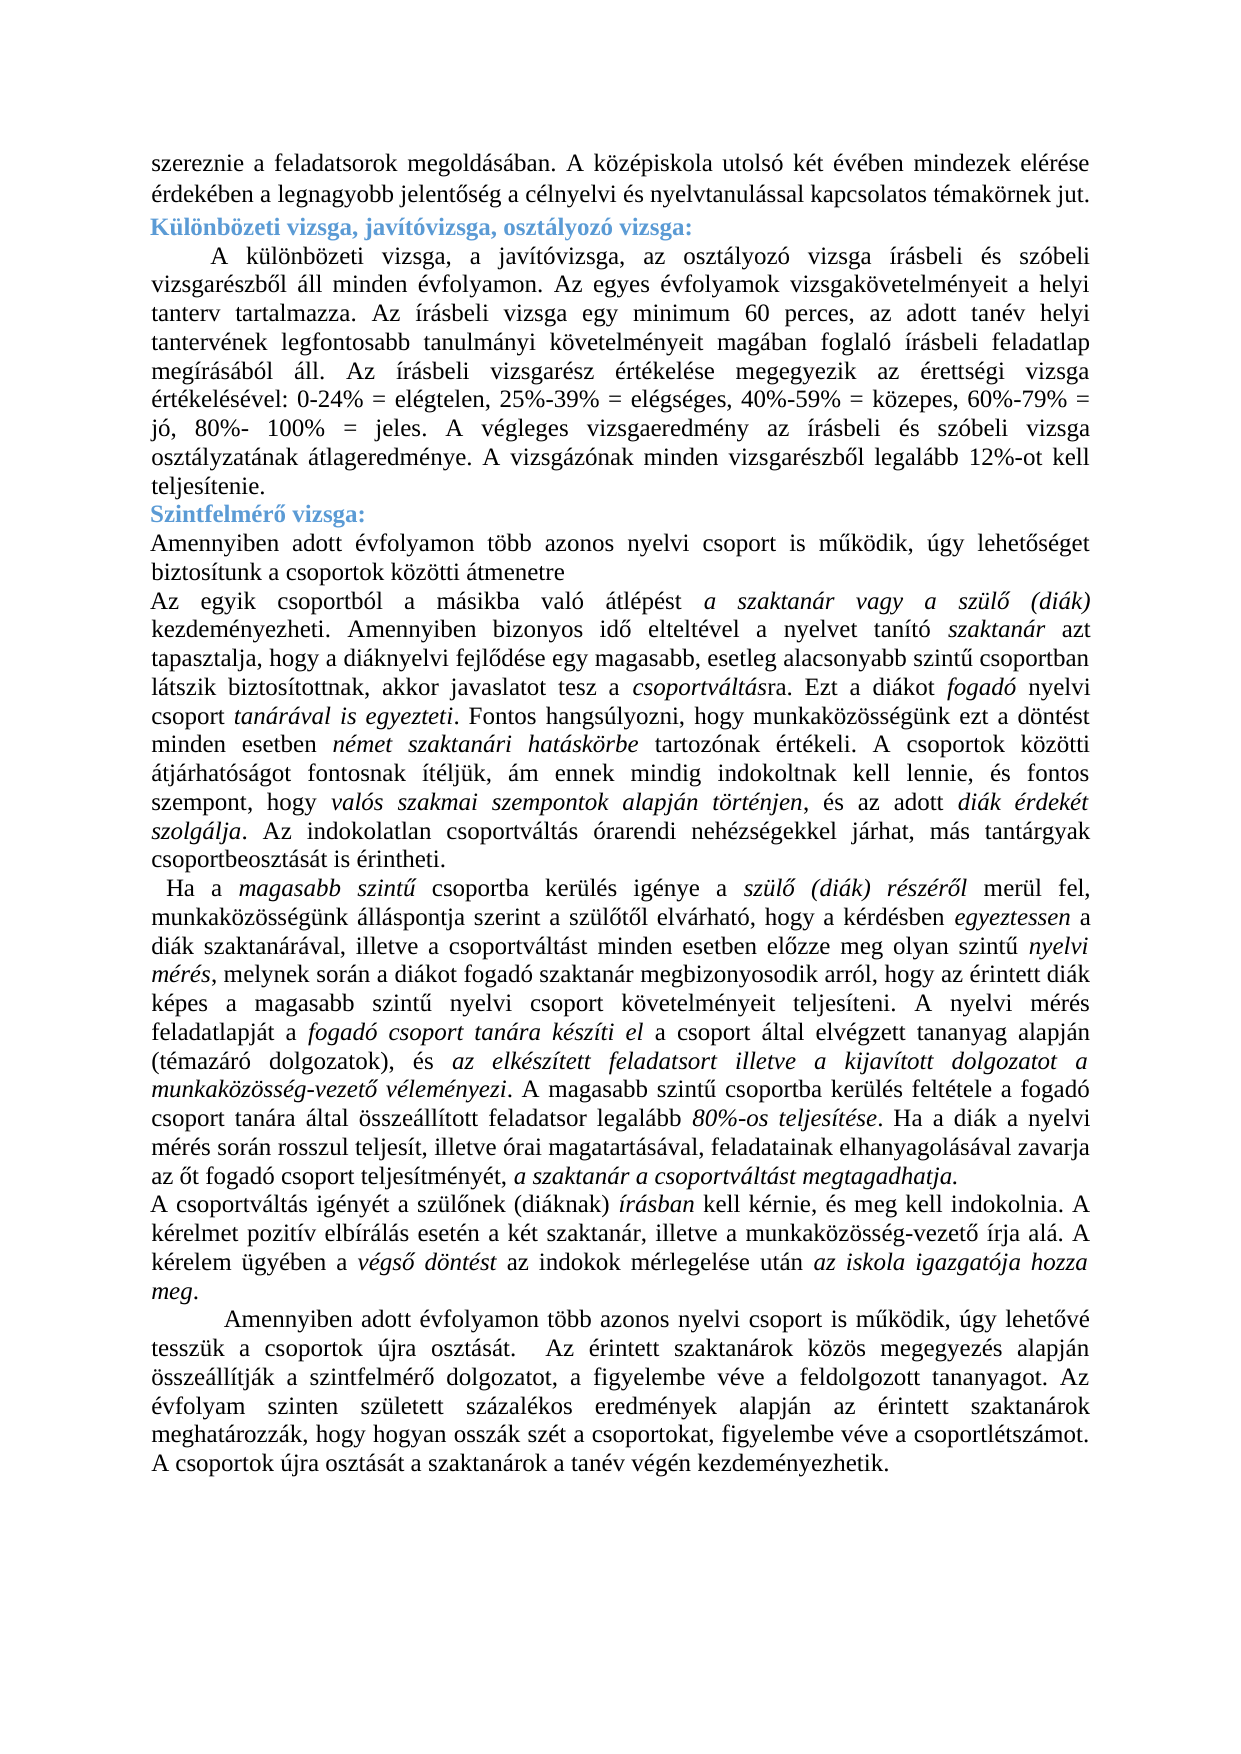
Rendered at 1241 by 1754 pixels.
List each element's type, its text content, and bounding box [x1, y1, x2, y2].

text Amennyiben adott évfolyamon több azonos nyelvi csoport is működik, úgy lehetőséget biztosítunk a csoportok közötti átmenetre [150, 528, 1091, 586]
text Az egyik csoportból a másikba való átlépést a szaktanár vagy a szülő (diák) kezdeményezheti. Amennyiben bizonyos idő elteltével a nyelvet tanító szaktanár azt tapasztalja, hogy a diáknyelvi fejlődése egy magasabb, esetleg alacsonyabb szintű csoportban látszik biztosítottnak, akkor javaslatot tesz a csoportváltásra. Ezt a diákot fogadó nyelvi csoport tanárával is egyezteti. Fontos hangsúlyozni, hogy munkaközösségünk ezt a döntést minden esetben német szaktanári hatáskörbe tartozónak értékeli. A csoportok közötti átjárhatóságot fontosnak ítéljük, ám ennek mindig indokoltnak kell lennie, és fontos szempont, hogy valós szakmai szempontok alapján történjen, és az adott diák érdekét szolgálja. Az indokolatlan csoportváltás órarendi nehézségekkel járhat, más tantárgyak csoportbeosztását is érintheti. [150, 586, 1091, 873]
text Különbözeti vizsga, javítóvizsga, osztályozó vizsga: [150, 212, 1091, 241]
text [151, 148, 1091, 208]
text Amennyiben adott évfolyamon több azonos nyelvi csoport is működik, úgy lehetővé tesszük a csoportok újra osztását. Az érintett szaktanárok közös megegyezés alapján összeállítják a szintfelmérő dolgozatot, a figyelembe véve a feldolgozott tananyagot. Az évfolyam szinten született százalékos eredmények alapján az érintett szaktanárok meghatározzák, hogy hogyan osszák szét a csoportokat, figyelembe véve a csoportlétszámot. A csoportok újra osztását a szaktanárok a tanév végén kezdeményezhetik. [151, 1304, 1091, 1477]
text A különbözeti vizsga, a javítóvizsga, az osztályozó vizsga írásbeli és szóbeli vizsgarészből áll minden évfolyamon. Az egyes évfolyamok vizsgakövetelményeit a helyi tanterv tartalmazza. Az írásbeli vizsga egy minimum 60 perces, az adott tanév helyi tantervének legfontosabb tanulmányi követelményeit magában foglaló írásbeli feladatlap megírásából áll. Az írásbeli vizsgarész értékelése megegyezik az érettségi vizsga értékelésével: 0-24% = elégtelen, 25%-39% = elégséges, 40%-59% = közepes, 60%-79% = jó, 80%- 100% = jeles. A végleges vizsgaeredmény az írásbeli és szóbeli vizsga osztályzatának átlageredménye. A vizsgázónak minden vizsgarészből legalább 12%-ot kell teljesítenie. [151, 241, 1091, 499]
text Ha a magasabb szintű csoportba kerülés igénye a szülő (diák) részéről merül fel, munkaközösségünk álláspontja szerint a szülőtől elvárható, hogy a kérdésben egyeztessen a diák szaktanárával, illetve a csoportváltást minden esetben előzze meg olyan szintű nyelvi mérés, melynek során a diákot fogadó szaktanár megbizonyosodik arról, hogy az érintett diák képes a magasabb szintű nyelvi csoport követelményeit teljesíteni. A nyelvi mérés feladatlapját a fogadó csoport tanára készíti el a csoport által elvégzett tananyag alapján (témazáró dolgozatok), és az elkészített feladatsort illetve a kijavított dolgozatot a munkaközösség-vezető véleményezi. A magasabb szintű csoportba kerülés feltétele a fogadó csoport tanára által összeállított feladatsor legalább 80%-os teljesítése. Ha a diák a nyelvi mérés során rosszul teljesít, illetve órai magatartásával, feladatainak elhanyagolásával zavarja az őt fogadó csoport teljesítményét, a szaktanár a csoportváltást megtagadhatja. [151, 873, 1091, 1189]
text Szintfelmérő vizsga: [150, 499, 1091, 528]
text A csoportváltás igényét a szülőnek (diáknak) írásban kell kérnie, és meg kell indokolnia. A kérelmet pozitív elbírálás esetén a két szaktanár, illetve a munkaközösség-vezető írja alá. A kérelem ügyében a végső döntést az indokok mérlegelése után az iskola igazgatója hozza meg. [150, 1189, 1091, 1304]
